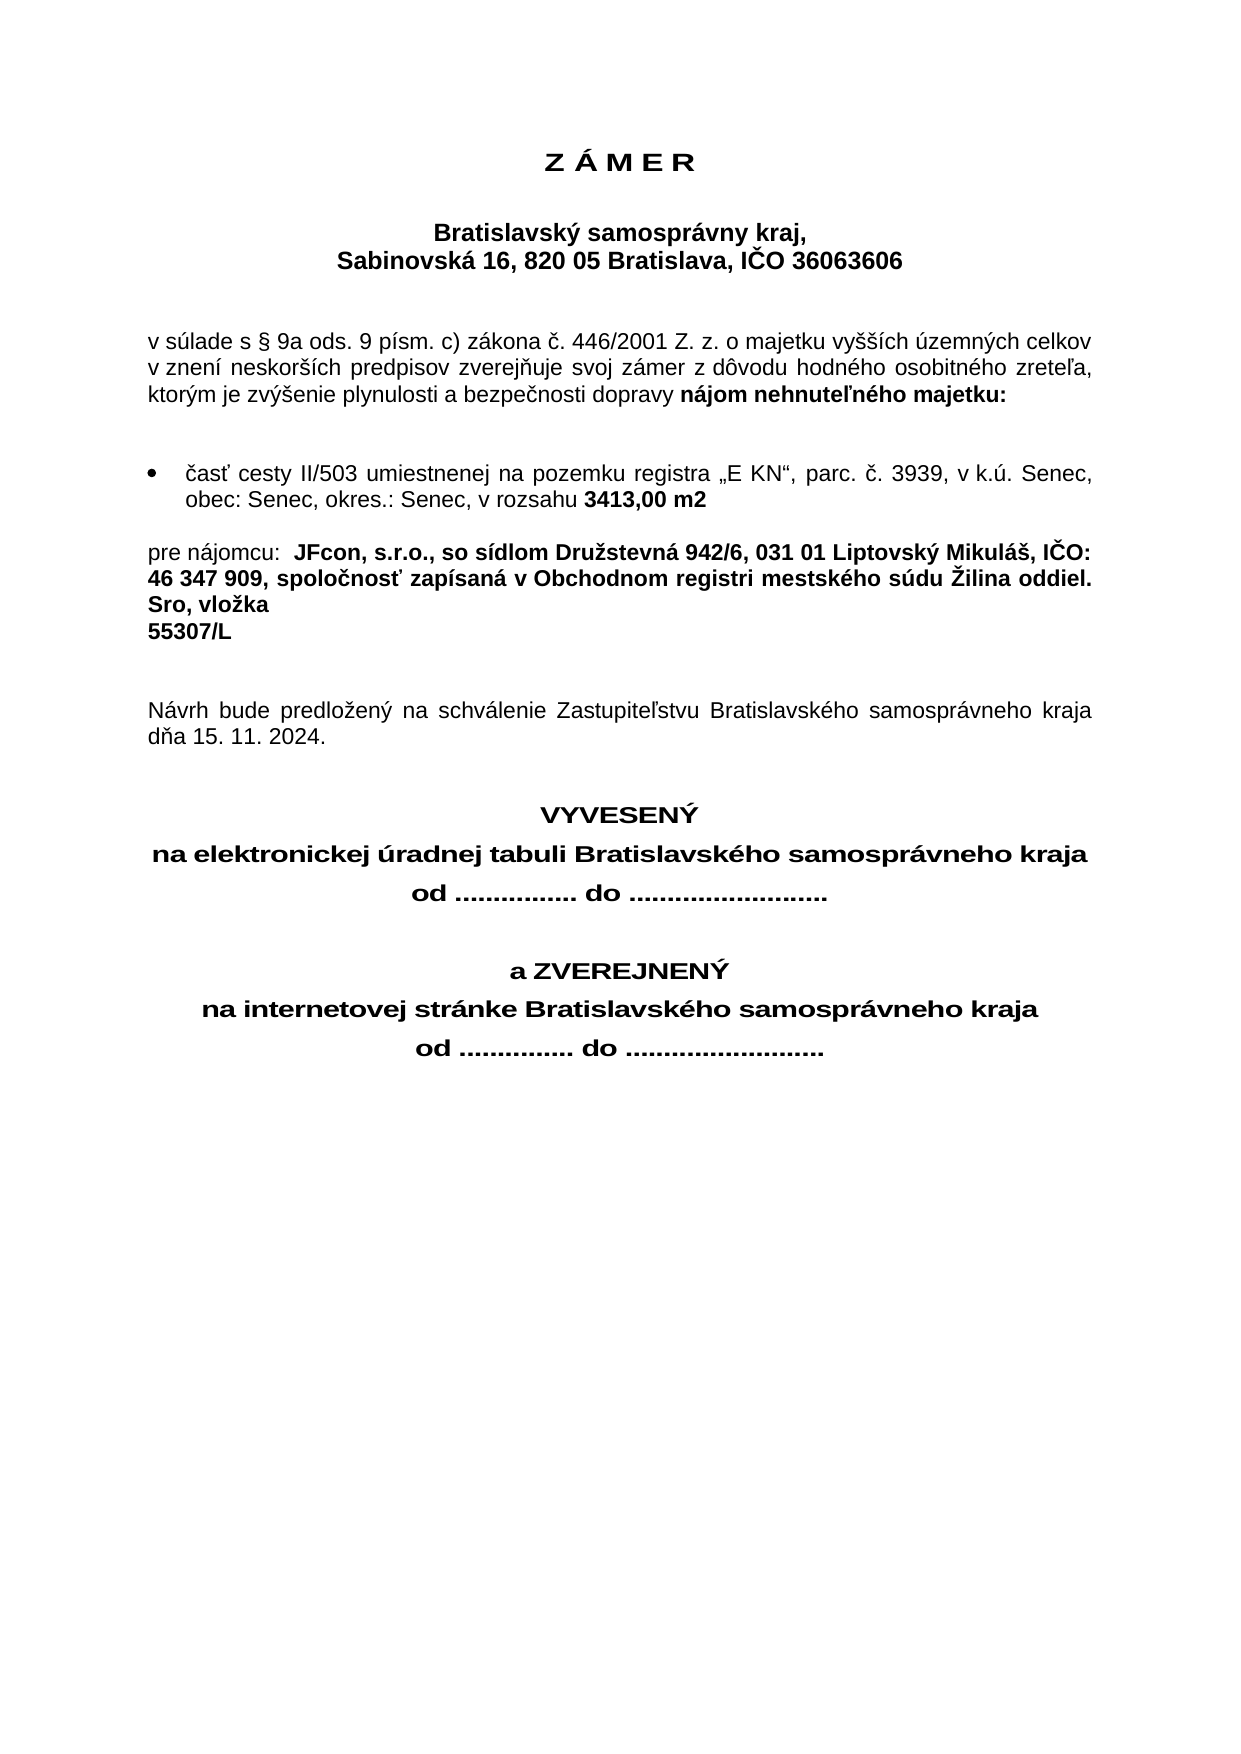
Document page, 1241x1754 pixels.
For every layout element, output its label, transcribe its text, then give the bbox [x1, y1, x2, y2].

text VYVESENÝ [148, 802, 1093, 828]
text pre nájomcu: JFcon, s.r.o., so sídlom Družstevná 942/6, 031 01 Liptovský Mikuláš, IČO: 46 347 909, spoločnosť zapísaná v Obchodnom registri mestského súdu Žilina oddiel. Sro, vložka [148, 539, 1093, 618]
text od ............... do .......................... [148, 1035, 1093, 1062]
text od ................ do .......................... [148, 880, 1093, 906]
text Bratislavský samosprávny kraj, [148, 218, 1093, 246]
text Z Á M E R [148, 148, 1093, 176]
text na elektronickej úradnej tabuli Bratislavského samosprávneho kraja [148, 841, 1093, 867]
text Návrh bude predložený na schválenie Zastupiteľstvu Bratislavského samosprávneho kraja dňa 15. 11. 2024. [148, 697, 1093, 749]
list časť cesty II/503 umiestnenej na pozemku registra „E KN“, parc. č. 3939, v k.ú. Senec, obec: Senec, okres.: Senec, v rozsahu 3413,00 m2 [148, 459, 1093, 512]
text v súlade s § 9a ods. 9 písm. c) zákona č. 446/2001 Z. z. o majetku vyšších územných celkov v znení neskorších predpisov zverejňuje svoj zámer z dôvodu hodného osobitného zreteľa, ktorým je zvýšenie plynulosti a bezpečnosti dopravy nájom nehnuteľného majetku: [148, 328, 1093, 407]
text Sabinovská 16, 820 05 Bratislava, IČO 36063606 [148, 246, 1093, 275]
text na internetovej stránke Bratislavského samosprávneho kraja [148, 996, 1093, 1023]
text a ZVEREJNENÝ [148, 958, 1093, 984]
text 55307/L [148, 618, 1093, 644]
